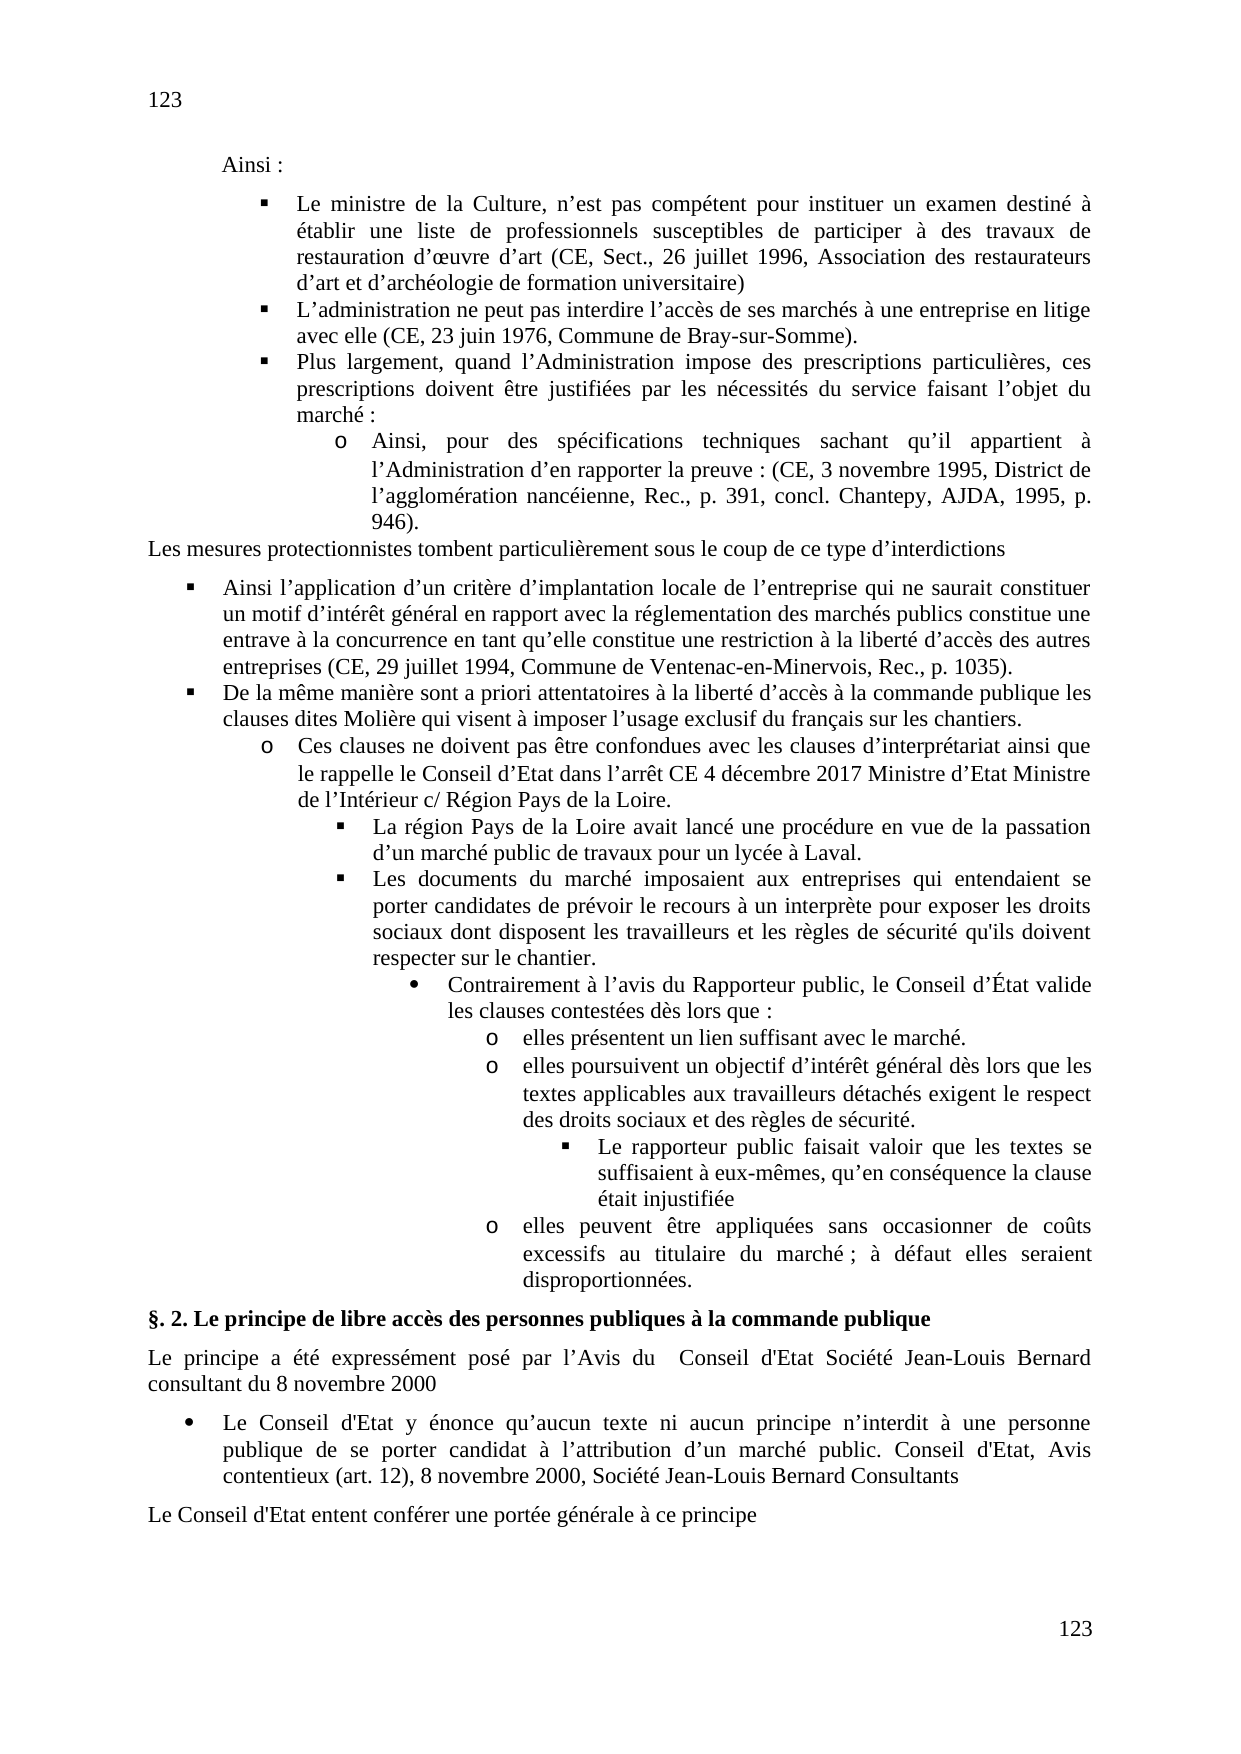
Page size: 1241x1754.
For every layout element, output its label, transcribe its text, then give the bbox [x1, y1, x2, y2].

list Le rapporteur public faisait valoir que les textes se suffisaient à eux-mêmes, qu’en conséquence la clause était injustifiée [560, 1133, 1093, 1212]
list Plus largement, quand l’Administration impose des prescriptions particulières, ces prescriptions doivent être justifiées par les nécessités du service faisant l’objet du marché : [259, 348, 1093, 427]
text §. 2. Le principe de libre accès des personnes publiques à la commande publique [148, 1305, 1093, 1332]
list Contrairement à l’avis du Rapporteur public, le Conseil d’État valide les clauses contestées dès lors que : [410, 971, 1093, 1023]
list Le Conseil d'Etat y énonce qu’aucun texte ni aucun principe n’interdit à une personne publique de se porter candidat à l’attribution d’un marché public. Conseil d'Etat, Avis contentieux (art. 12), 8 novembre 2000, Société Jean-Louis Bernard Consultants [185, 1409, 1093, 1488]
list elles peuvent être appliquées sans occasionner de coûts excessifs au titulaire du marché ; à défaut elles seraient disproportionnées. [485, 1212, 1093, 1293]
text Les mesures protectionnistes tombent particulièrement sous le coup de ce type d’interdictions [148, 535, 1093, 561]
list elles présentent un lien suffisant avec le marché. [485, 1023, 1093, 1052]
list Les documents du marché imposaient aux entreprises qui entendaient se porter candidates de prévoir le recours à un interprète pour exposer les droits sociaux dont disposent les travailleurs et les règles de sécurité qu'ils doivent respecter sur le chantier. [335, 865, 1093, 971]
text Ainsi : [148, 151, 1093, 178]
list La région Pays de la Loire avait lancé une procédure en vue de la passation d’un marché public de travaux pour un lycée à Laval. [335, 813, 1093, 865]
list Ces clauses ne doivent pas être confondues avec les clauses d’interprétariat ainsi que le rappelle le Conseil d’Etat dans l’arrêt CE 4 décembre 2017 Ministre d’Etat Ministre de l’Intérieur c/ Région Pays de la Loire. [260, 732, 1093, 813]
list De la même manière sont a priori attentatoires à la liberté d’accès à la commande publique les clauses dites Molière qui visent à imposer l’usage exclusif du français sur les chantiers. [185, 679, 1093, 732]
text Le Conseil d'Etat entent conférer une portée générale à ce principe [148, 1501, 1093, 1527]
list Ainsi, pour des spécifications techniques sachant qu’il appartient à l’Administration d’en rapporter la preuve : (CE, 3 novembre 1995, District de l’agglomération nancéienne, Rec., p. 391, concl. Chantepy, AJDA, 1995, p. 946). [334, 427, 1093, 535]
list Ainsi l’application d’un critère d’implantation locale de l’entreprise qui ne saurait constituer un motif d’intérêt général en rapport avec la réglementation des marchés publics constitue une entrave à la concurrence en tant qu’elle constitue une restriction à la liberté d’accès des autres entreprises (CE, 29 juillet 1994, Commune de Ventenac-en-Minervois, Rec., p. 1035). [185, 574, 1093, 679]
text Le principe a été expressément posé par l’Avis du Conseil d'Etat Société Jean-Louis Bernard consultant du 8 novembre 2000 [148, 1344, 1093, 1397]
list elles poursuivent un objectif d’intérêt général dès lors que les textes applicables aux travailleurs détachés exigent le respect des droits sociaux et des règles de sécurité. [485, 1052, 1093, 1133]
list Le ministre de la Culture, n’est pas compétent pour instituer un examen destiné à établir une liste de professionnels susceptibles de participer à des travaux de restauration d’œuvre d’art (CE, Sect., 26 juillet 1996, Association des restaurateurs d’art et d’archéologie de formation universitaire) [259, 190, 1093, 296]
list L’administration ne peut pas interdire l’accès de ses marchés à une entreprise en litige avec elle (CE, 23 juin 1976, Commune de Bray-sur-Somme). [259, 296, 1093, 348]
